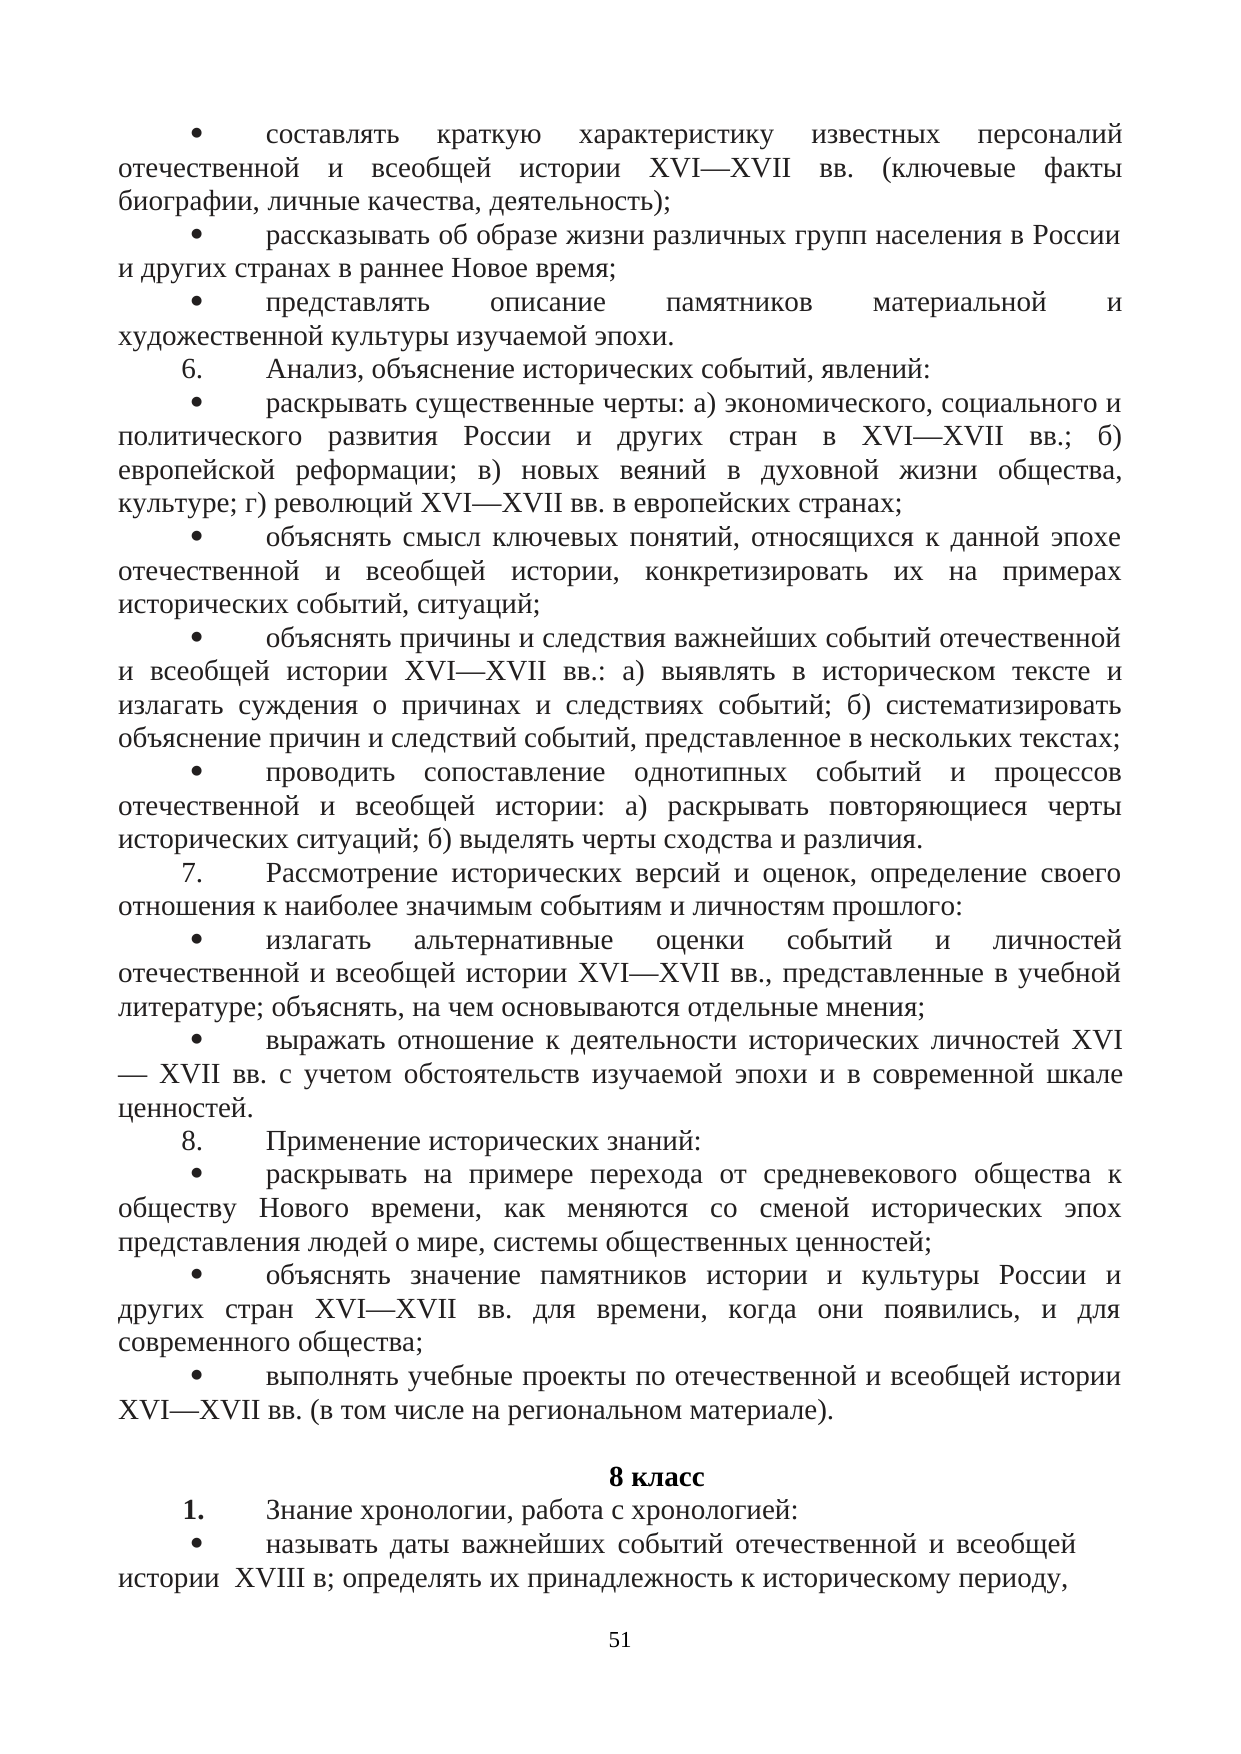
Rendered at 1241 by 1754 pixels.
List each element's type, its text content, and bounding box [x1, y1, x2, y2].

list Применение исторических знаний: [181, 1123, 1134, 1157]
list рассказывать об образе жизни различных групп населения в России и других странах в раннее Новое время; [118, 217, 1122, 284]
list называть даты важнейших событий отечественной и всеобщей истории XVIII в; определять их принадлежность к историческому периоду, [118, 1526, 1122, 1594]
list составлять краткую характеристику известных персоналий отечественной и всеобщей истории XVI—XVII вв. (ключевые факты биографии, личные качества, деятельность); [118, 116, 1123, 217]
list Рассмотрение исторических версий и оценок, определение своего отношения к наиболее значимым событиям и личностям прошлого: [118, 855, 1122, 922]
list представлять описание памятников материальной и художественной культуры изучаемой эпохи. [118, 284, 1122, 351]
list раскрывать на примере перехода от средневекового общества к обществу Нового времени, как меняются со сменой исторических эпох представления людей о мире, системы общественных ценностей; [118, 1157, 1122, 1257]
list объяснять значение памятников истории и культуры России и других стран XVI—XVII вв. для времени, когда они появились, и для современного общества; [118, 1257, 1122, 1358]
list выполнять учебные проекты по отечественной и всеобщей истории XVI—XVII вв. (в том числе на региональном материале). [118, 1358, 1122, 1425]
list Знание хронологии, работа с хронологией: [182, 1493, 1134, 1526]
list объяснять смысл ключевых понятий, относящихся к данной эпохе отечественной и всеобщей истории, конкретизировать их на примерах исторических событий, ситуаций; [118, 519, 1122, 620]
list Анализ, объяснение исторических событий, явлений: [181, 351, 1134, 385]
list выражать отношение к деятельности исторических личностей XVI— XVII вв. с учетом обстоятельств изучаемой эпохи и в современной шкале ценностей. [118, 1022, 1123, 1123]
list раскрывать существенные черты: а) экономического, социального и политического развития России и других стран в XVI—XVII вв.; б) европейской реформации; в) новых веяний в духовной жизни общества, культуре; г) революций XVI—XVII вв. в европейских странах; [118, 385, 1122, 519]
list излагать альтернативные оценки событий и личностей отечественной и всеобщей истории XVI—XVII вв., представленные в учебной литературе; объяснять, на чем основываются отдельные мнения; [118, 922, 1122, 1022]
list объяснять причины и следствия важнейших событий отечественной и всеобщей истории XVI—XVII вв.: а) выявлять в историческом тексте и излагать суждения о причинах и следствиях событий; б) систематизировать объяснение причин и следствий событий, представленное в нескольких текстах; [118, 620, 1122, 754]
subtitle класс [609, 1459, 1134, 1493]
list проводить сопоставление однотипных событий и процессов отечественной и всеобщей истории: а) раскрывать повторяющиеся черты исторических ситуаций; б) выделять черты сходства и различия. [118, 754, 1122, 855]
